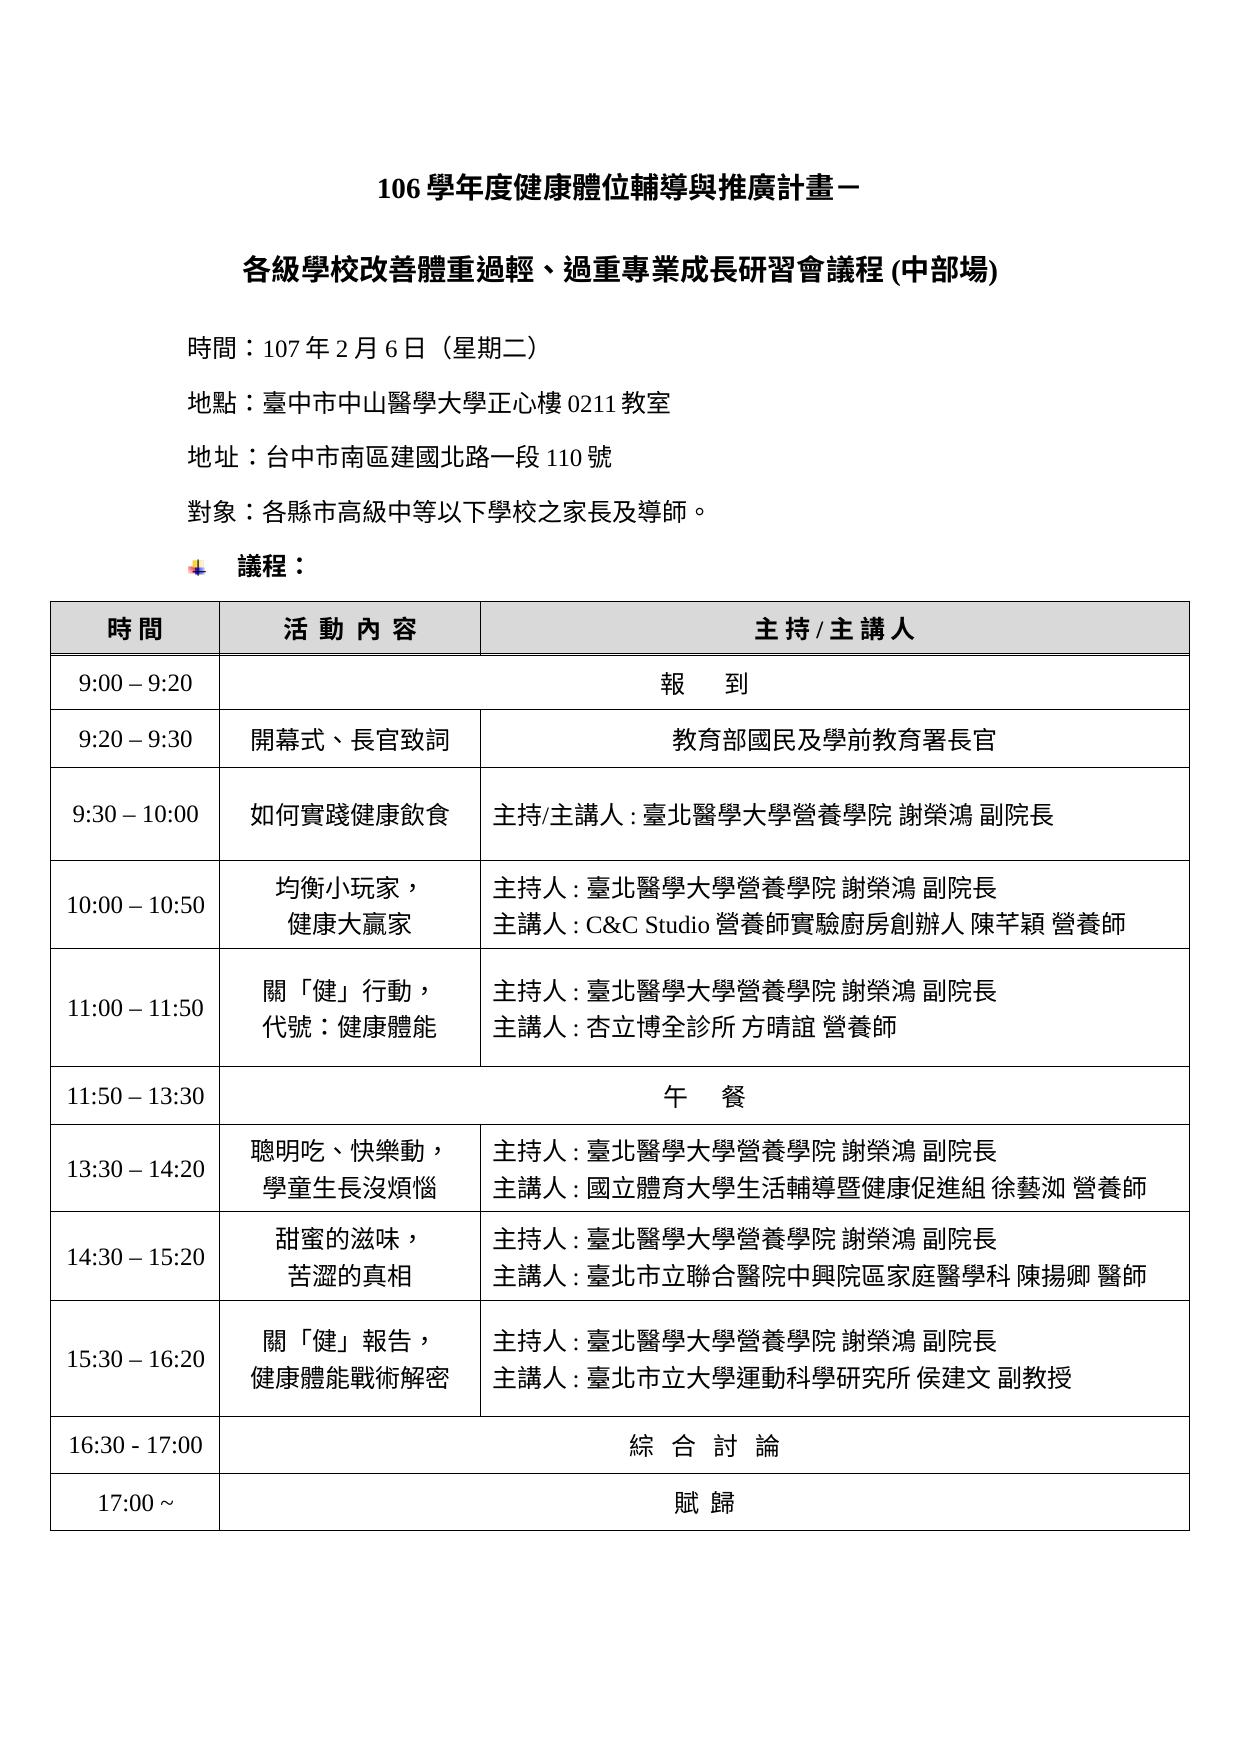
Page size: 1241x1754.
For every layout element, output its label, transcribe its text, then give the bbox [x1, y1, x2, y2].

table_cell 如何實踐健康飲食 [220, 768, 480, 860]
table_header 主 持 / 主 講 人 [481, 602, 1189, 653]
table_cell 主持/主講人 : 臺北醫學大學營養學院 謝榮鴻 副院長 [481, 768, 1189, 860]
table_header 活 動 內 容 [220, 602, 480, 653]
table_cell 甜蜜的滋味， 苦澀的真相 [220, 1212, 480, 1300]
table_cell 主持人 : 臺北醫學大學營養學院 謝榮鴻 副院長 主講人 : 臺北市立聯合醫院中興院區家庭醫學科 陳揚卿 醫師 [481, 1212, 1189, 1300]
table_cell 14:30 – 15:20 [51, 1212, 219, 1300]
table_cell 均衡小玩家， 健康大贏家 [220, 861, 480, 948]
table_cell 報 到 [220, 656, 1189, 709]
table_cell 主持人 : 臺北醫學大學營養學院 謝榮鴻 副院長 主講人 : 國立體育大學生活輔導暨健康促進組 徐藝洳 營養師 [481, 1125, 1189, 1211]
table_cell 開幕式、長官致詞 [220, 710, 480, 767]
table_cell 9:00 – 9:20 [51, 656, 219, 709]
table_header 時 間 [51, 602, 219, 653]
table_cell 17:00 ~ [51, 1474, 219, 1530]
table_cell 9:30 – 10:00 [51, 768, 219, 860]
table_cell 關「健」行動， 代號：健康體能 [220, 949, 480, 1066]
table_cell 10:00 – 10:50 [51, 861, 219, 948]
text 地點：臺中市中山醫學大學正心樓0211教室 [187, 383, 1053, 419]
text 時間：107年 2 月 6日（星期二） [187, 329, 1053, 365]
table_cell 11:50 – 13:30 [51, 1067, 219, 1124]
table_cell 綜 合 討 論 [220, 1417, 1189, 1473]
list 議程： [187, 546, 1053, 583]
picture [188, 558, 206, 576]
table_cell 11:00 – 11:50 [51, 949, 219, 1066]
text 各級學校改善體重過輕、過重專業成長研習會議程 (中部場) [187, 247, 1053, 289]
table_cell 午 餐 [220, 1067, 1189, 1124]
table_cell 9:20 – 9:30 [51, 710, 219, 767]
table_cell 15:30 – 16:20 [51, 1301, 219, 1416]
text 106學年度健康體位輔導與推廣計畫－ [187, 164, 1053, 207]
table_cell 16:30 - 17:00 [51, 1417, 219, 1473]
table_cell 13:30 – 14:20 [51, 1125, 219, 1211]
table_cell 教育部國民及學前教育署長官 [481, 710, 1189, 767]
table_cell 主持人 : 臺北醫學大學營養學院 謝榮鴻 副院長 主講人 : 臺北市立大學運動科學研究所 侯建文 副教授 [481, 1301, 1189, 1416]
table_cell 賦 歸 [220, 1474, 1189, 1530]
text 對象：各縣市高級中等以下學校之家長及導師。 [187, 492, 1053, 528]
table_cell 關「健」報告， 健康體能戰術解密 [220, 1301, 480, 1416]
table_cell 主持人 : 臺北醫學大學營養學院 謝榮鴻 副院長 主講人 : 杏立博全診所 方晴誼 營養師 [481, 949, 1189, 1066]
table_cell 聰明吃、快樂動， 學童生長沒煩惱 [220, 1125, 480, 1211]
text 地址：台中市南區建國北路一段110號 [187, 438, 1053, 474]
table_cell 主持人 : 臺北醫學大學營養學院 謝榮鴻 副院長 主講人 : C&C Studio營養師實驗廚房創辦人 陳芊穎 營養師 [481, 861, 1189, 948]
